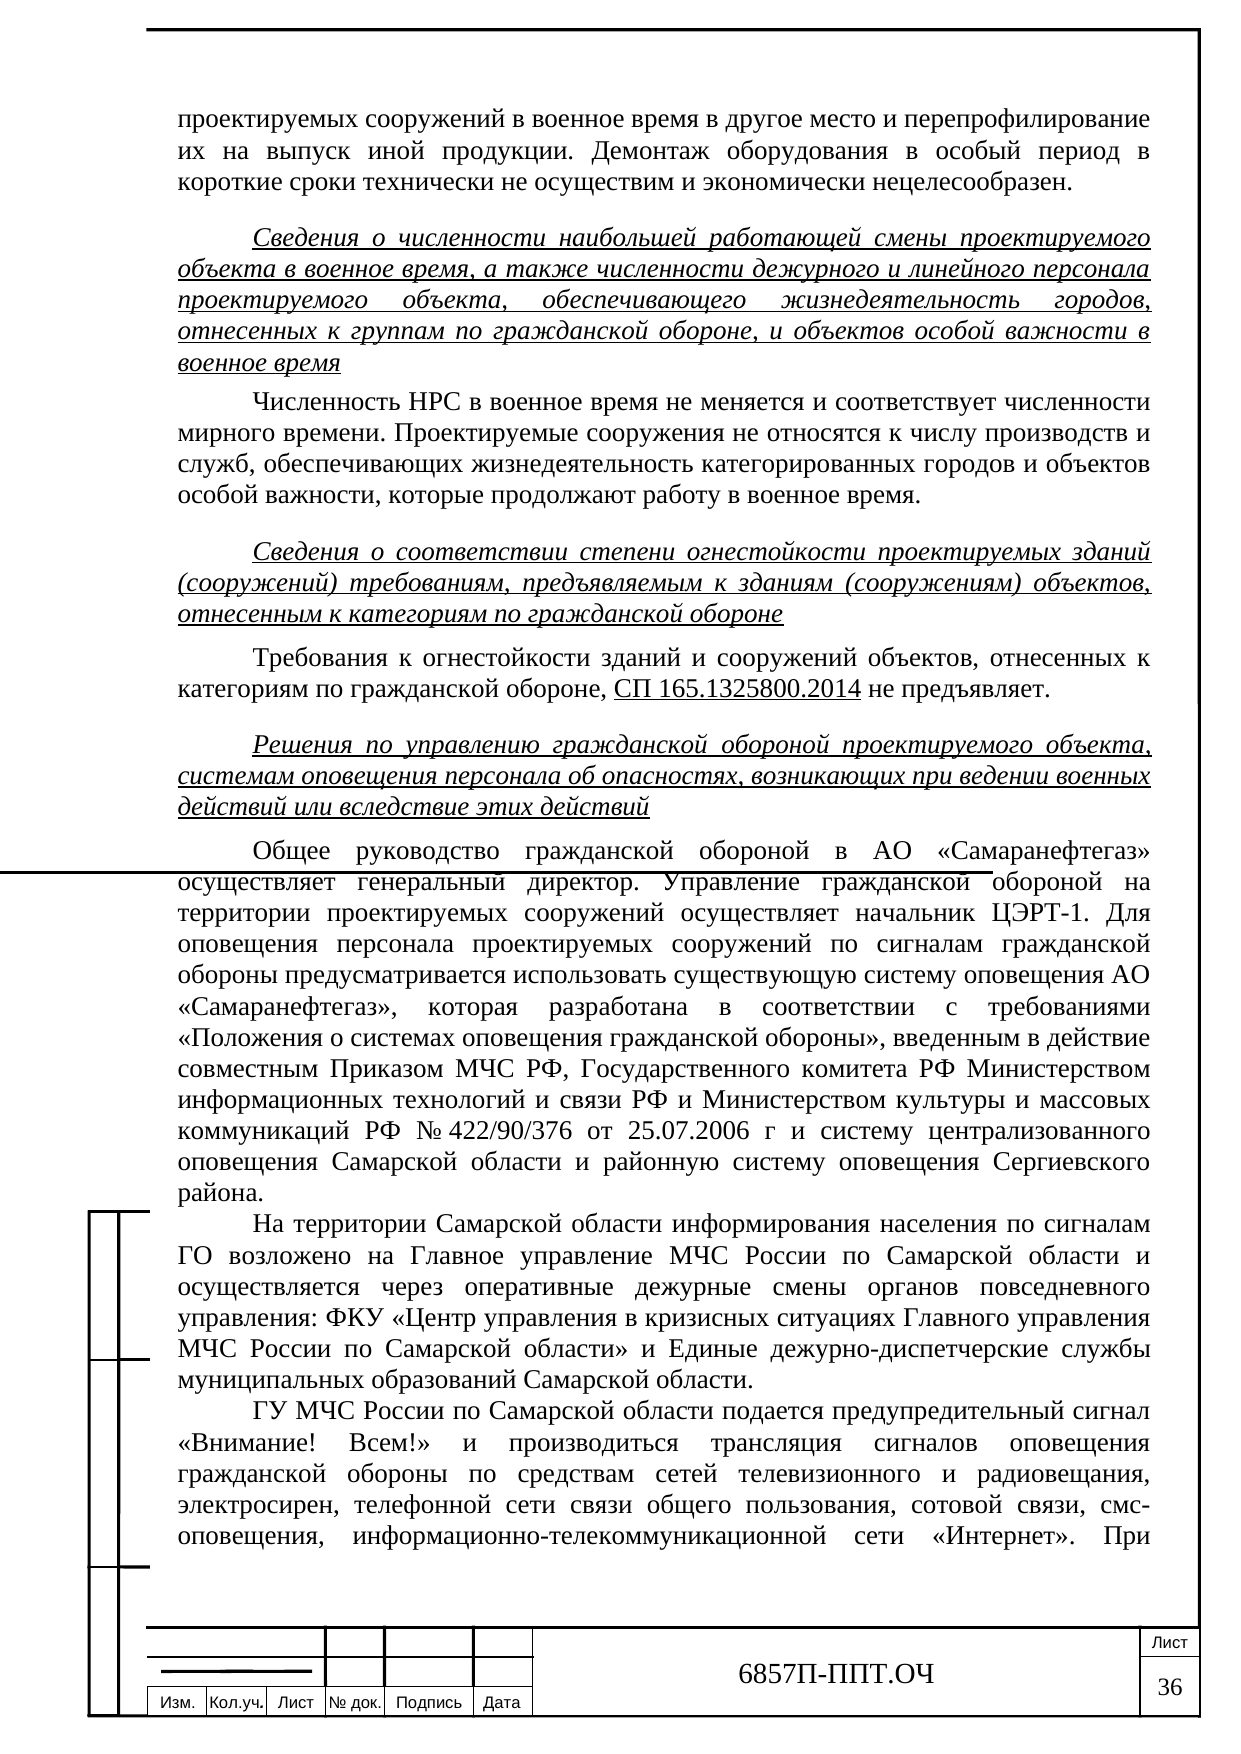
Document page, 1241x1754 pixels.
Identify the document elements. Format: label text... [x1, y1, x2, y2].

subtitle Сведения о численности наибольшей работающей смены проектируемого объекта в военное время, а также численности дежурного и линейного персонала проектируемого объекта, обеспечивающего жизнедеятельность городов, отнесенных к группам по гражданской обороне, и объектов особой важности в военное время [177, 312, 1152, 377]
subtitle Сведения о соответствии степени огнестойкости проектируемых зданий (сооружений) требованиям, предъявляемым к зданиям (сооружениям) объектов, отнесенным к категориям по гражданской обороне [177, 535, 1152, 593]
text Требования к огнестойкости зданий и сооружений объектов, отнесенных к категориям по гражданской обороне, СП 165.1325800.2014 не предъявляет. [177, 641, 1152, 703]
text Общее руководство гражданской обороной в АО «Самаранефтегаз» осуществляет генеральный директор. Управление гражданской обороной на территории проектируемых сооружений осуществляет начальник ЦЭРТ-1. Для оповещения персонала проектируемых сооружений по сигналам гражданской обороны предусматривается использовать существующую систему оповещения АО «Самаранефтегаз», которая разработана в соответствии с требованиями «Положения о системах оповещения гражданской обороны», введенным в действие совместным Приказом МЧС РФ, Государственного комитета РФ Министерством информационных технологий и связи РФ и Министерством культуры и массовых коммуникаций РФ № 422/90/376 от 25.07.2006 г и систему централизованного оповещения Самарской области и районную систему оповещения Сергиевского района. [177, 834, 1152, 1208]
subtitle Решения по управлению гражданской обороной проектируемого объекта, системам оповещения персонала об опасностях, возникающих при ведении военных действий или вследствие этих действий [177, 728, 1152, 821]
text На территории Самарской области информирования населения по сигналам ГО возложено на Главное управление МЧС России по Самарской области и осуществляется через оперативные дежурные смены органов повседневного управления: ФКУ «Центр управления в кризисных ситуациях Главного управления МЧС России по Самарской области» и Единые дежурно-диспетчерские службы муниципальных образований Самарской области. [177, 1208, 1152, 1394]
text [177, 1394, 1152, 1550]
text Численность НРС в военное время не меняется и соответствует численности мирного времени. Проектируемые сооружения не относятся к числу производств и служб, обеспечивающих жизнедеятельность категорированных городов и объектов особой важности, которые продолжают работу в военное время. [177, 385, 1152, 510]
subtitle Сведения о численности наибольшей работающей смены проектируемого объекта в военное время, а также численности дежурного и линейного персонала проектируемого объекта, обеспечивающего жизнедеятельность городов, отнесенных к группам по гражданской обороне, и объектов особой важности в военное время [177, 221, 1152, 311]
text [177, 103, 1152, 196]
subtitle Сведения о соответствии степени огнестойкости проектируемых зданий (сооружений) требованиям, предъявляемым к зданиям (сооружениям) объектов, отнесенным к категориям по гражданской обороне [177, 594, 1152, 628]
